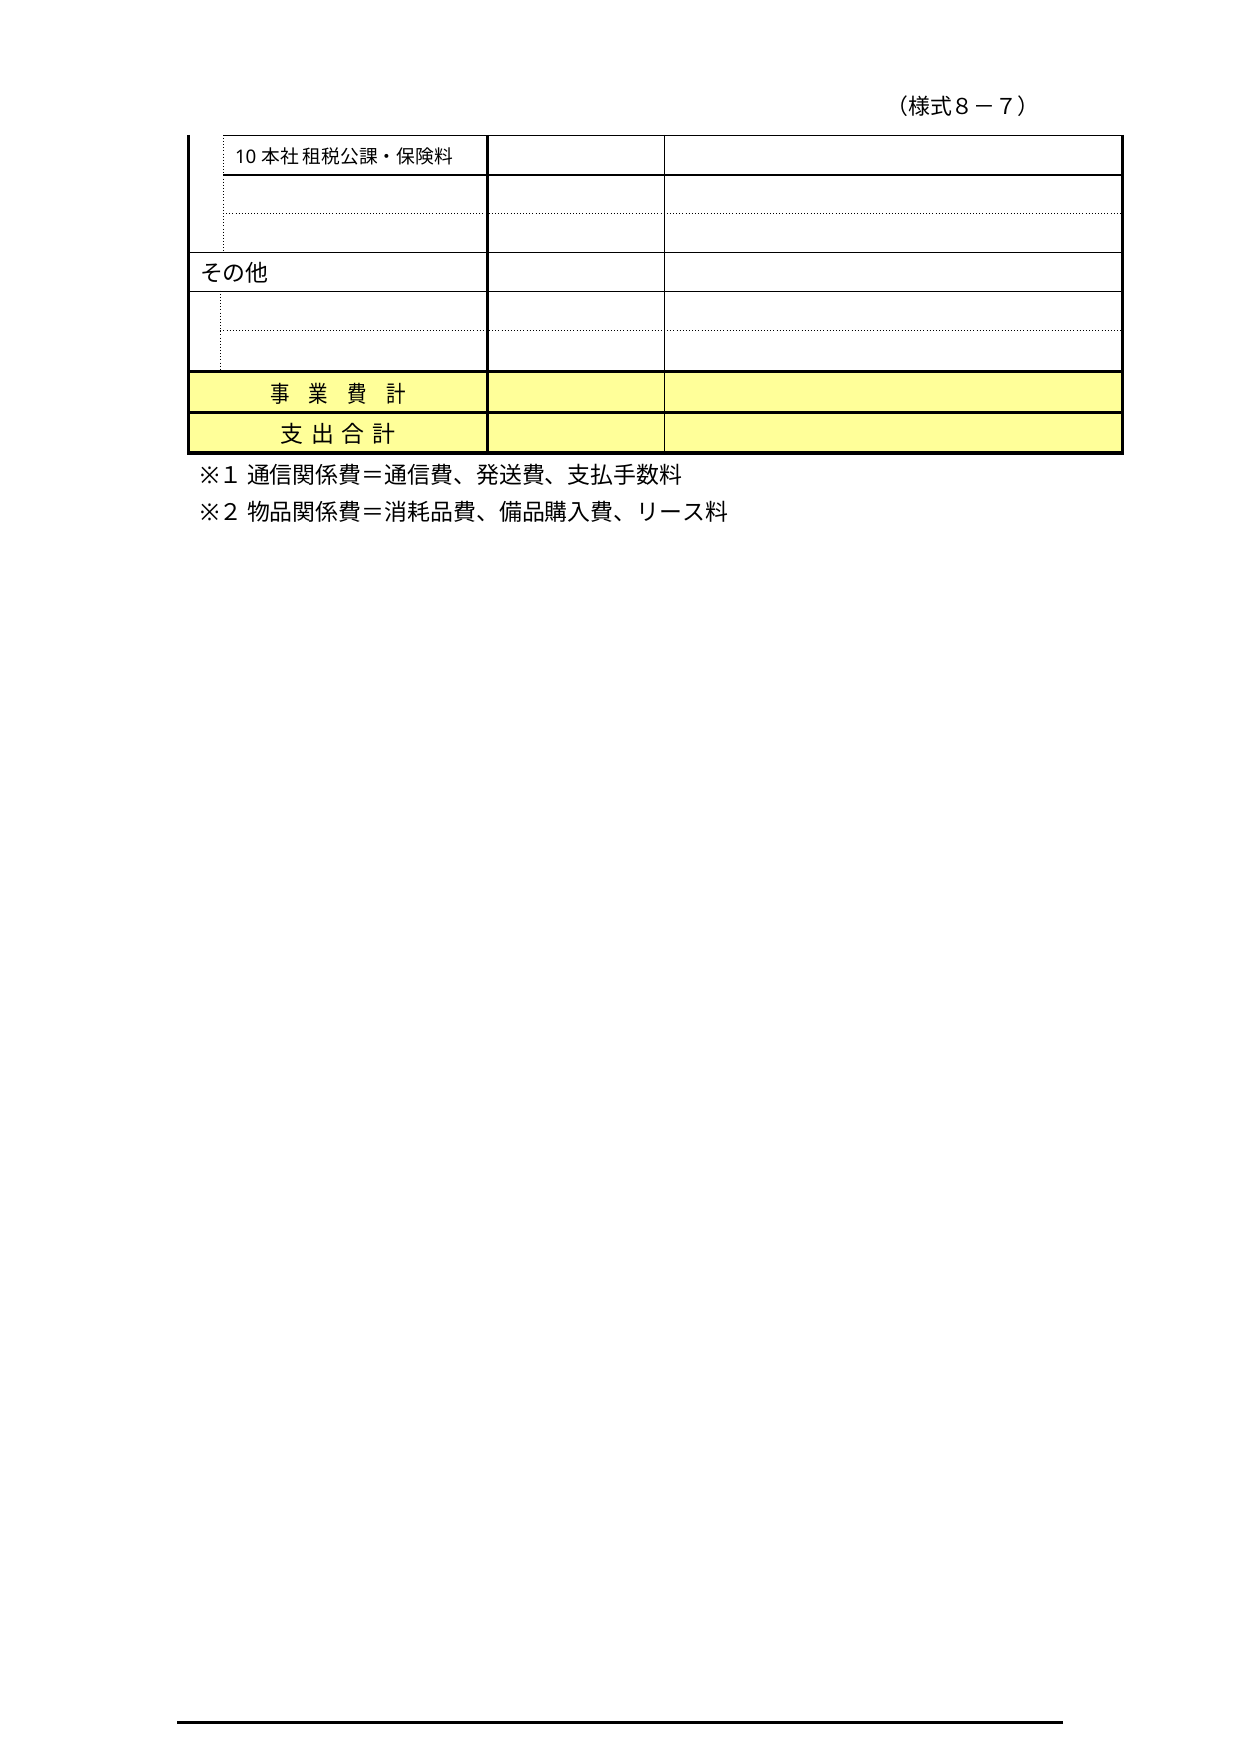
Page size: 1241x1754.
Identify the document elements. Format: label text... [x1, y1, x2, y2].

table_cell [224, 176, 486, 213]
table_cell 10 本社 租税公課・保険料 [224, 136, 486, 174]
table_cell [221, 330, 486, 370]
table_cell [665, 253, 1121, 291]
table_cell 支出合計 [190, 414, 486, 451]
table_cell [665, 414, 1121, 451]
table_cell [489, 213, 664, 251]
table_cell [665, 136, 1121, 174]
table_cell [665, 373, 1121, 411]
table_cell [665, 330, 1121, 370]
table_cell [665, 292, 1121, 329]
table_cell [489, 330, 664, 370]
table_cell [489, 414, 664, 451]
table_cell [665, 176, 1121, 213]
table_cell [489, 253, 664, 291]
table_cell [489, 292, 664, 329]
table_cell その他 [190, 253, 486, 291]
table_cell [221, 292, 486, 329]
table_cell 事 業 費 計 [190, 373, 486, 411]
table_cell [224, 213, 486, 251]
table_cell [489, 373, 664, 411]
table_cell [190, 292, 221, 370]
table_cell ※１ 通信関係費＝通信費、発送費、支払手数料 ※２ 物品関係費＝消耗品費、備品購入費、リース料 [189, 455, 1122, 567]
table_cell [665, 213, 1121, 251]
table_cell [489, 136, 664, 174]
table_cell [489, 176, 664, 213]
